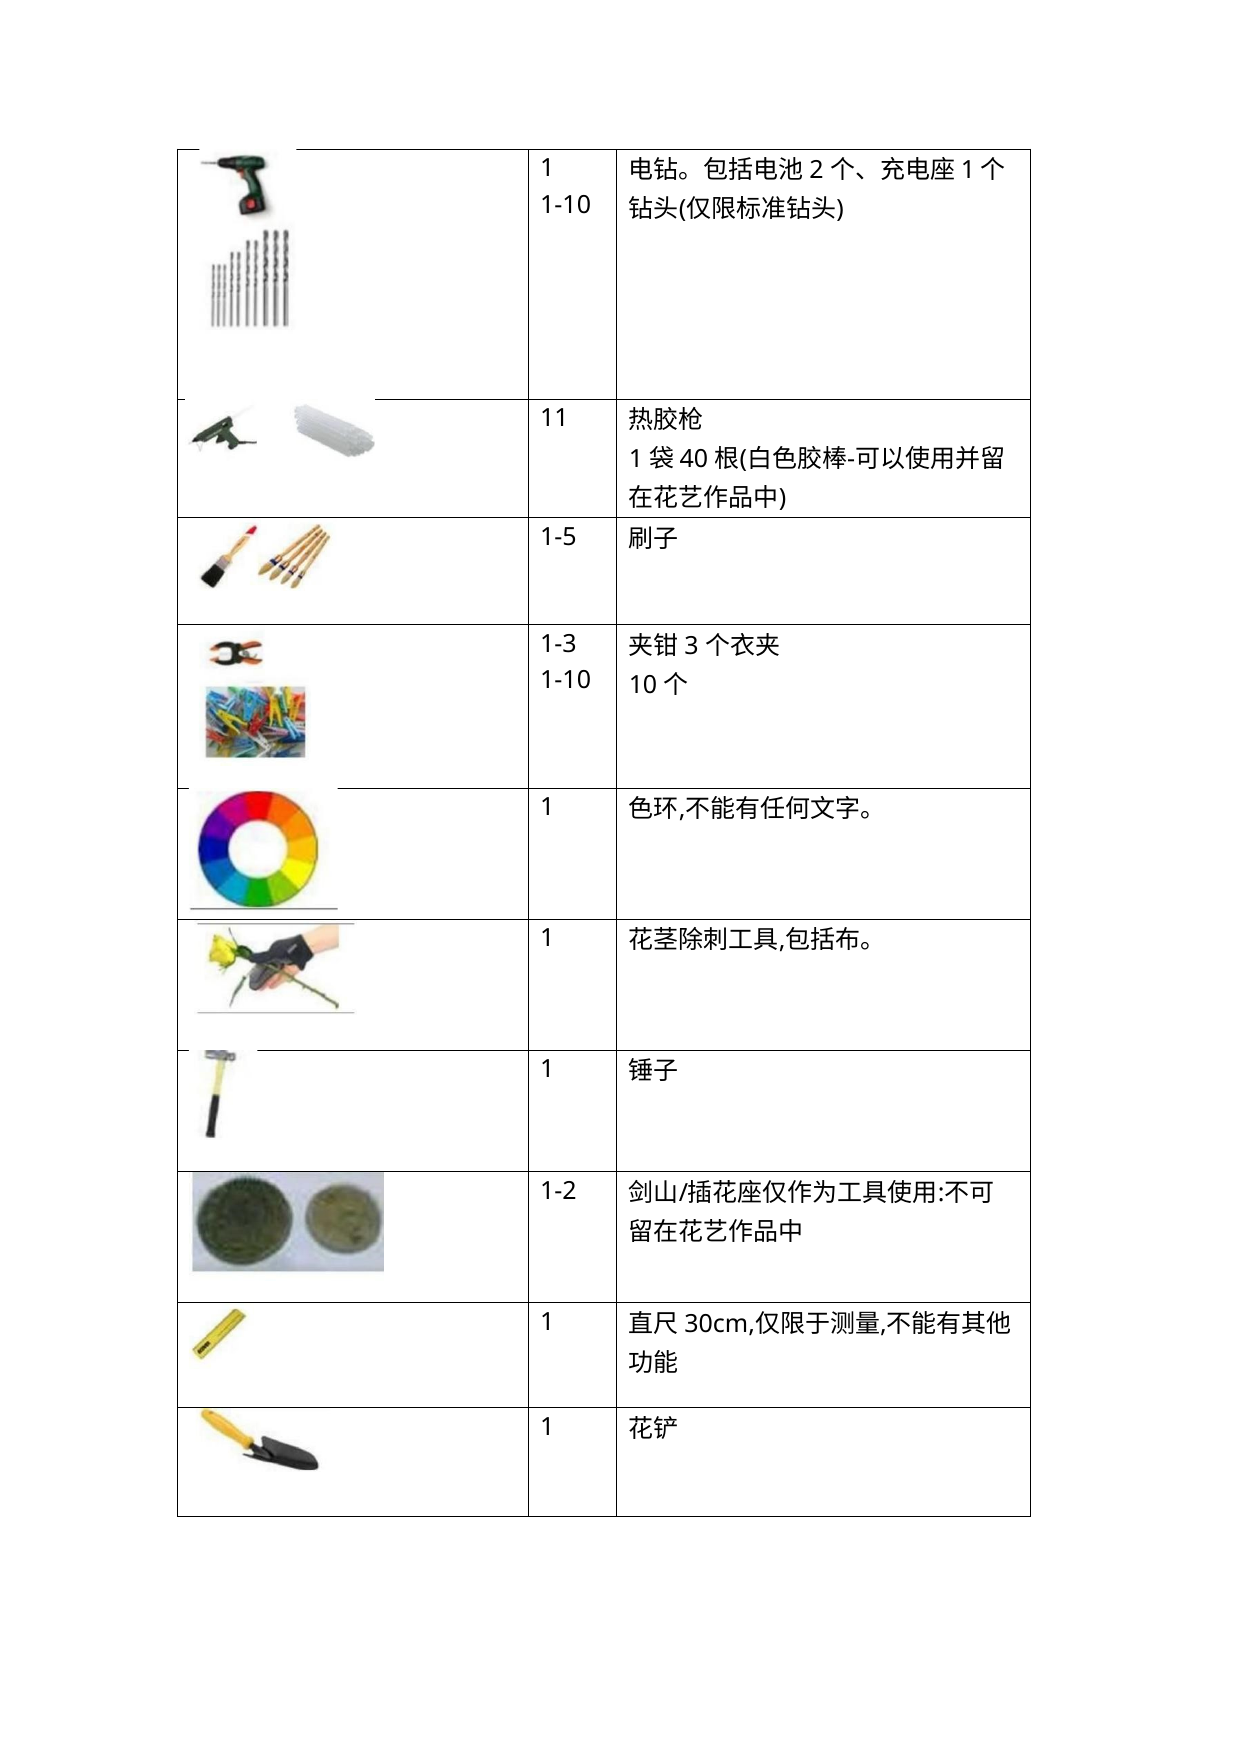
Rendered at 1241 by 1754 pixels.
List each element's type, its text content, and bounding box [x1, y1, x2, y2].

table_header [178, 150, 528, 398]
table_cell [178, 920, 528, 1049]
table_cell 剑山/插花座仅作为工具使用:不可留在花艺作品中 [617, 1172, 1030, 1302]
table_cell 锤子 [617, 1051, 1030, 1171]
table_cell [178, 1303, 528, 1407]
table_header 1 1-10 [529, 150, 616, 398]
table_cell [178, 1172, 528, 1302]
table_cell 1-5 [529, 518, 616, 624]
picture [199, 149, 297, 334]
table_cell 1 [529, 920, 616, 1049]
table_cell 色环,不能有任何文字。 [617, 789, 1030, 918]
picture [195, 1408, 331, 1472]
table_cell [178, 1051, 528, 1171]
table_cell 1 [529, 1303, 616, 1407]
picture [188, 1050, 258, 1140]
table_cell 1-2 [529, 1172, 616, 1302]
table_cell 11 [529, 400, 616, 517]
table_cell 1-3 1-10 [529, 625, 616, 787]
picture [188, 1303, 255, 1369]
table_cell [178, 789, 528, 918]
table_header 电钻。包括电池 2 个、充电座 1个钻头(仅限标准钻头) [617, 150, 1030, 398]
table_cell 1 [529, 1408, 616, 1516]
table_cell 夹钳 3 个衣夹 10 个 [617, 625, 1030, 787]
picture [198, 625, 312, 766]
picture [185, 399, 375, 461]
table_cell 刷子 [617, 518, 1030, 624]
table_cell 花茎除刺工具,包括布。 [617, 920, 1030, 1049]
picture [188, 1172, 384, 1281]
picture [195, 518, 338, 591]
table_cell [178, 1408, 528, 1516]
picture [188, 788, 338, 914]
picture [194, 920, 357, 1015]
table_cell [178, 518, 528, 624]
table_cell [178, 400, 528, 517]
table_cell 1 [529, 789, 616, 918]
table_cell [178, 625, 528, 787]
table_cell 1 [529, 1051, 616, 1171]
table_cell 直尺 30cm,仅限于测量,不能有其他功能 [617, 1303, 1030, 1407]
table_cell 热胶枪 1 袋40 根(白色胶棒-可以使用并留在花艺作品中) [617, 400, 1030, 517]
table_cell 花铲 [617, 1408, 1030, 1516]
